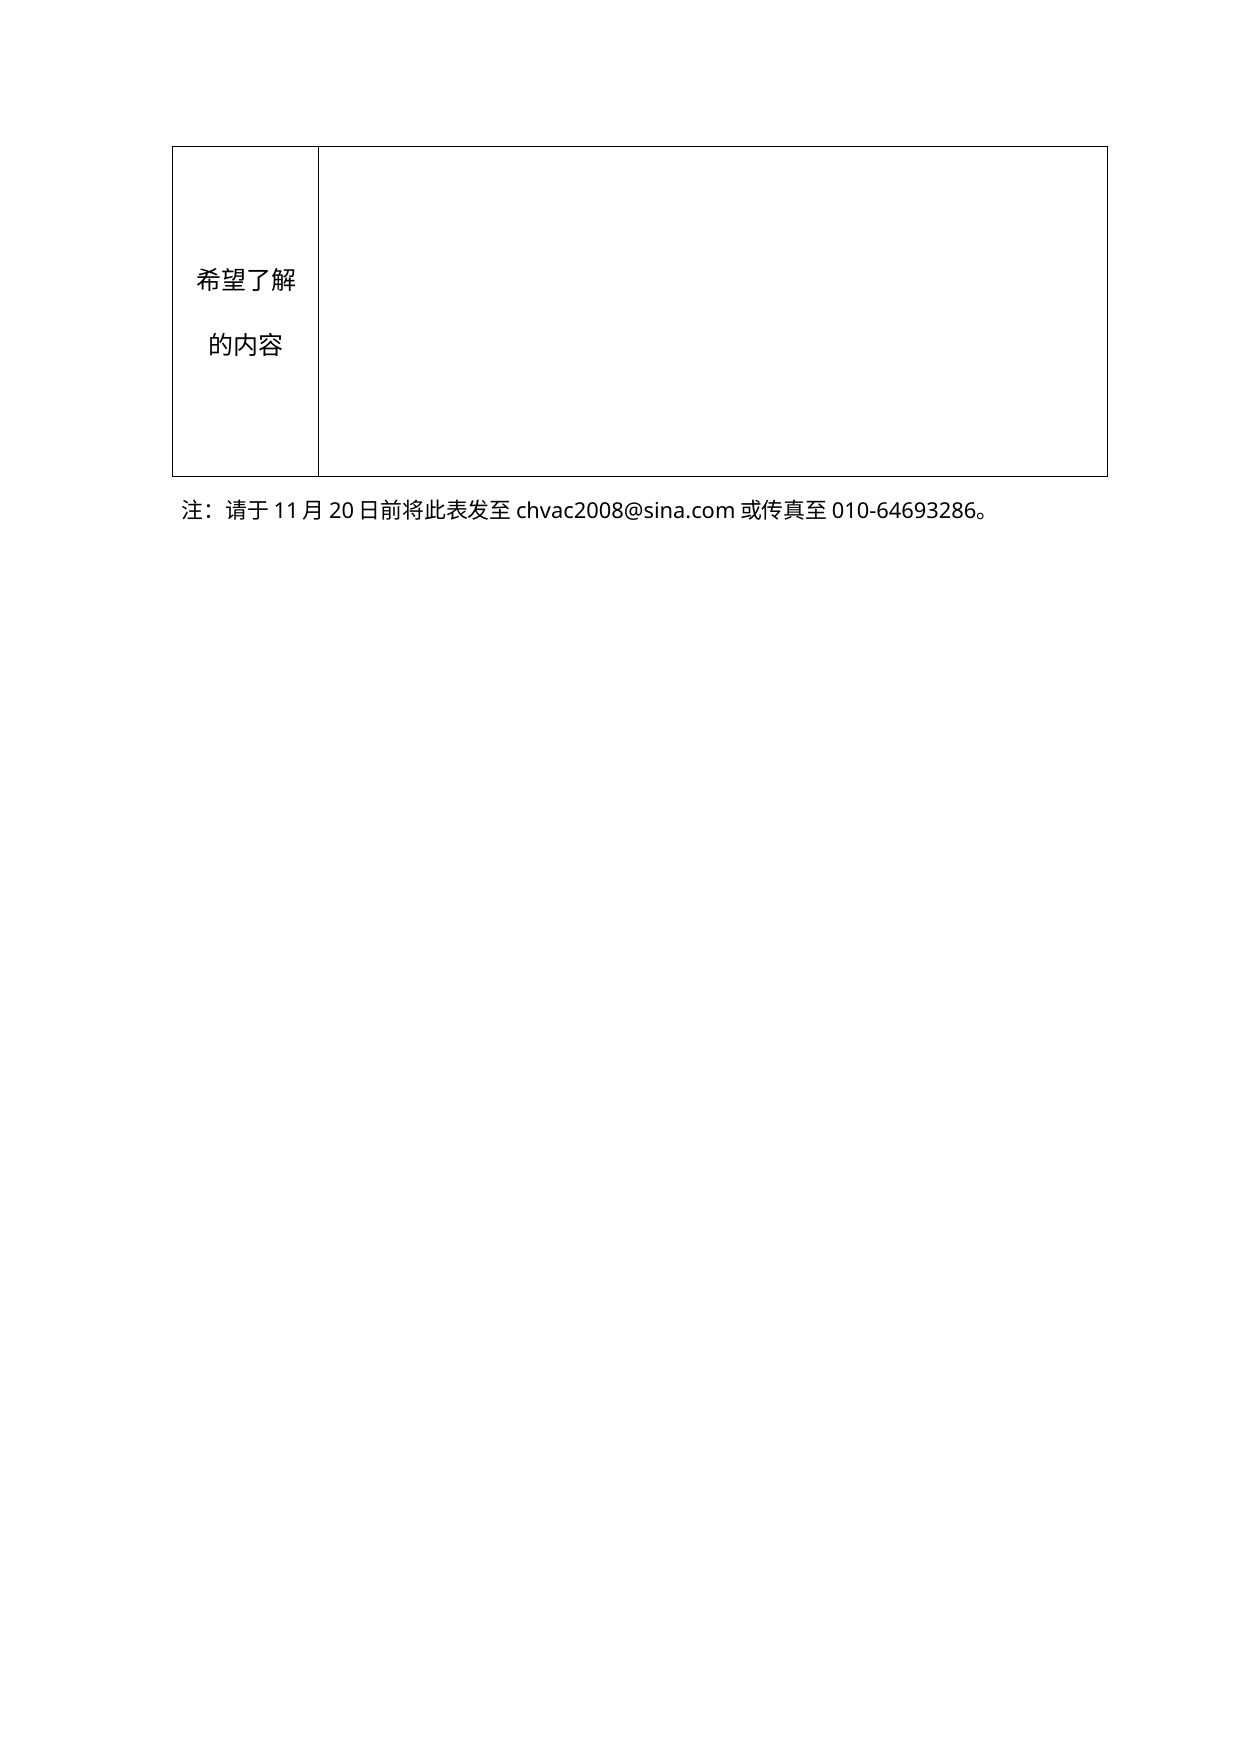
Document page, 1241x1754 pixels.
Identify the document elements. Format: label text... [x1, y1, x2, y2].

table_cell 希望了解的内容 [173, 147, 318, 476]
text 注：请于11月20日前将此表发至chvac2008@sina.com或传真至010-64693286。 [159, 493, 1081, 526]
table_cell [319, 147, 1107, 476]
